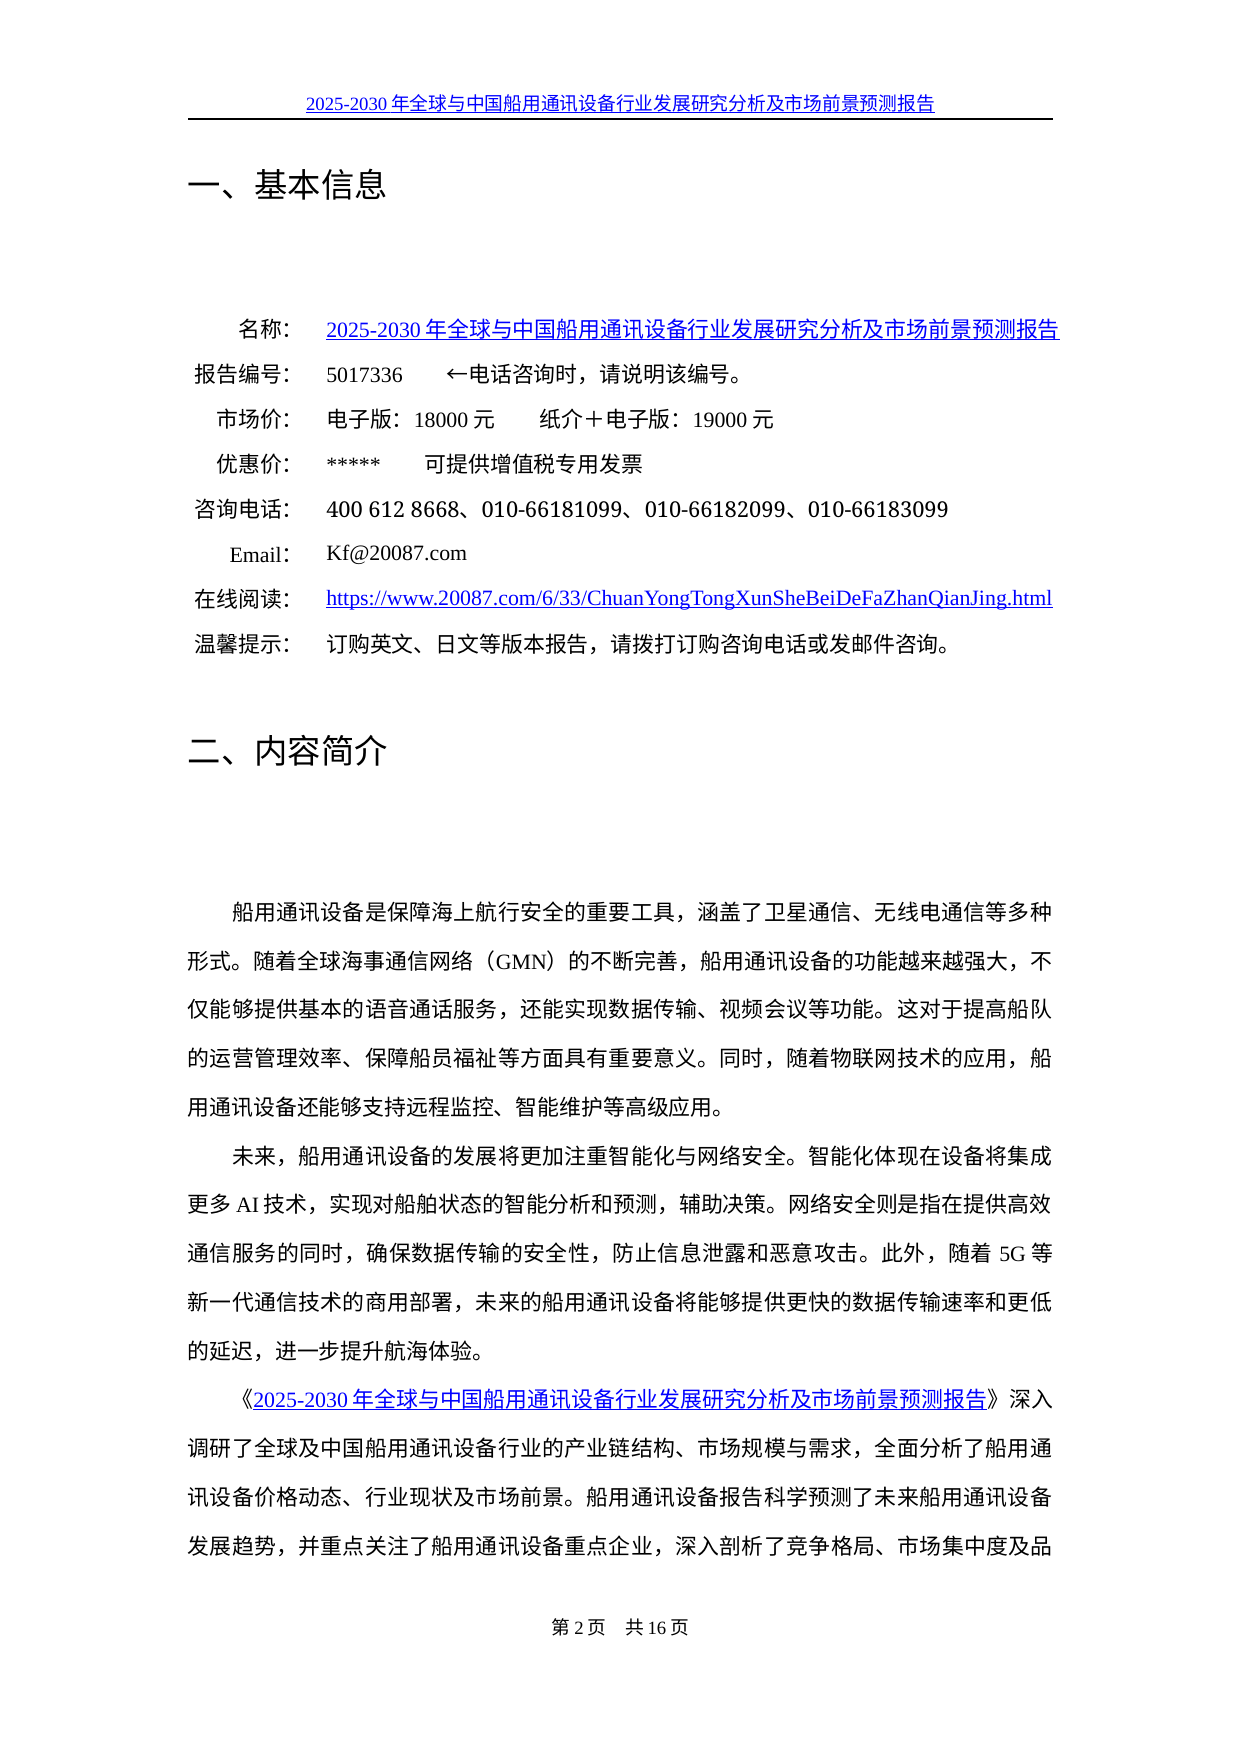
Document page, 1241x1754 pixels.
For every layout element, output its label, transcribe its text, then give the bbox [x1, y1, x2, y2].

table_cell Email： [167, 537, 315, 582]
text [187, 894, 1053, 1561]
table_cell [315, 582, 1073, 627]
table_cell 5017336 ←电话咨询时，请说明该编号。 [315, 357, 1073, 402]
table_cell 温馨提示： [167, 627, 315, 672]
table_cell 市场价： [167, 402, 315, 447]
table_cell 电子版：18000 元 纸介＋电子版：19000 元 [315, 402, 1073, 447]
table_cell ***** 可提供增值税专用发票 [315, 447, 1073, 492]
table_cell 优惠价： [167, 447, 315, 492]
table_header 名称： [167, 312, 315, 357]
table_header 2025-2030年全球与中国船用通讯设备行业发展研究分析及市场前景预测报告 [315, 312, 1073, 357]
title 一、基本信息 [187, 150, 1053, 215]
title 二、内容简介 [187, 717, 1053, 782]
table_cell 订购英文、日文等版本报告，请拨打订购咨询电话或发邮件咨询。 [315, 627, 1073, 672]
table_cell 在线阅读： [167, 582, 315, 627]
table_cell 咨询电话： [167, 492, 315, 537]
table_cell 400 612 8668、010-66181099、010-66182099、010-66183099 [315, 492, 1073, 537]
table_cell 报告编号： [167, 357, 315, 402]
table_cell Kf@20087.com [315, 537, 1073, 582]
